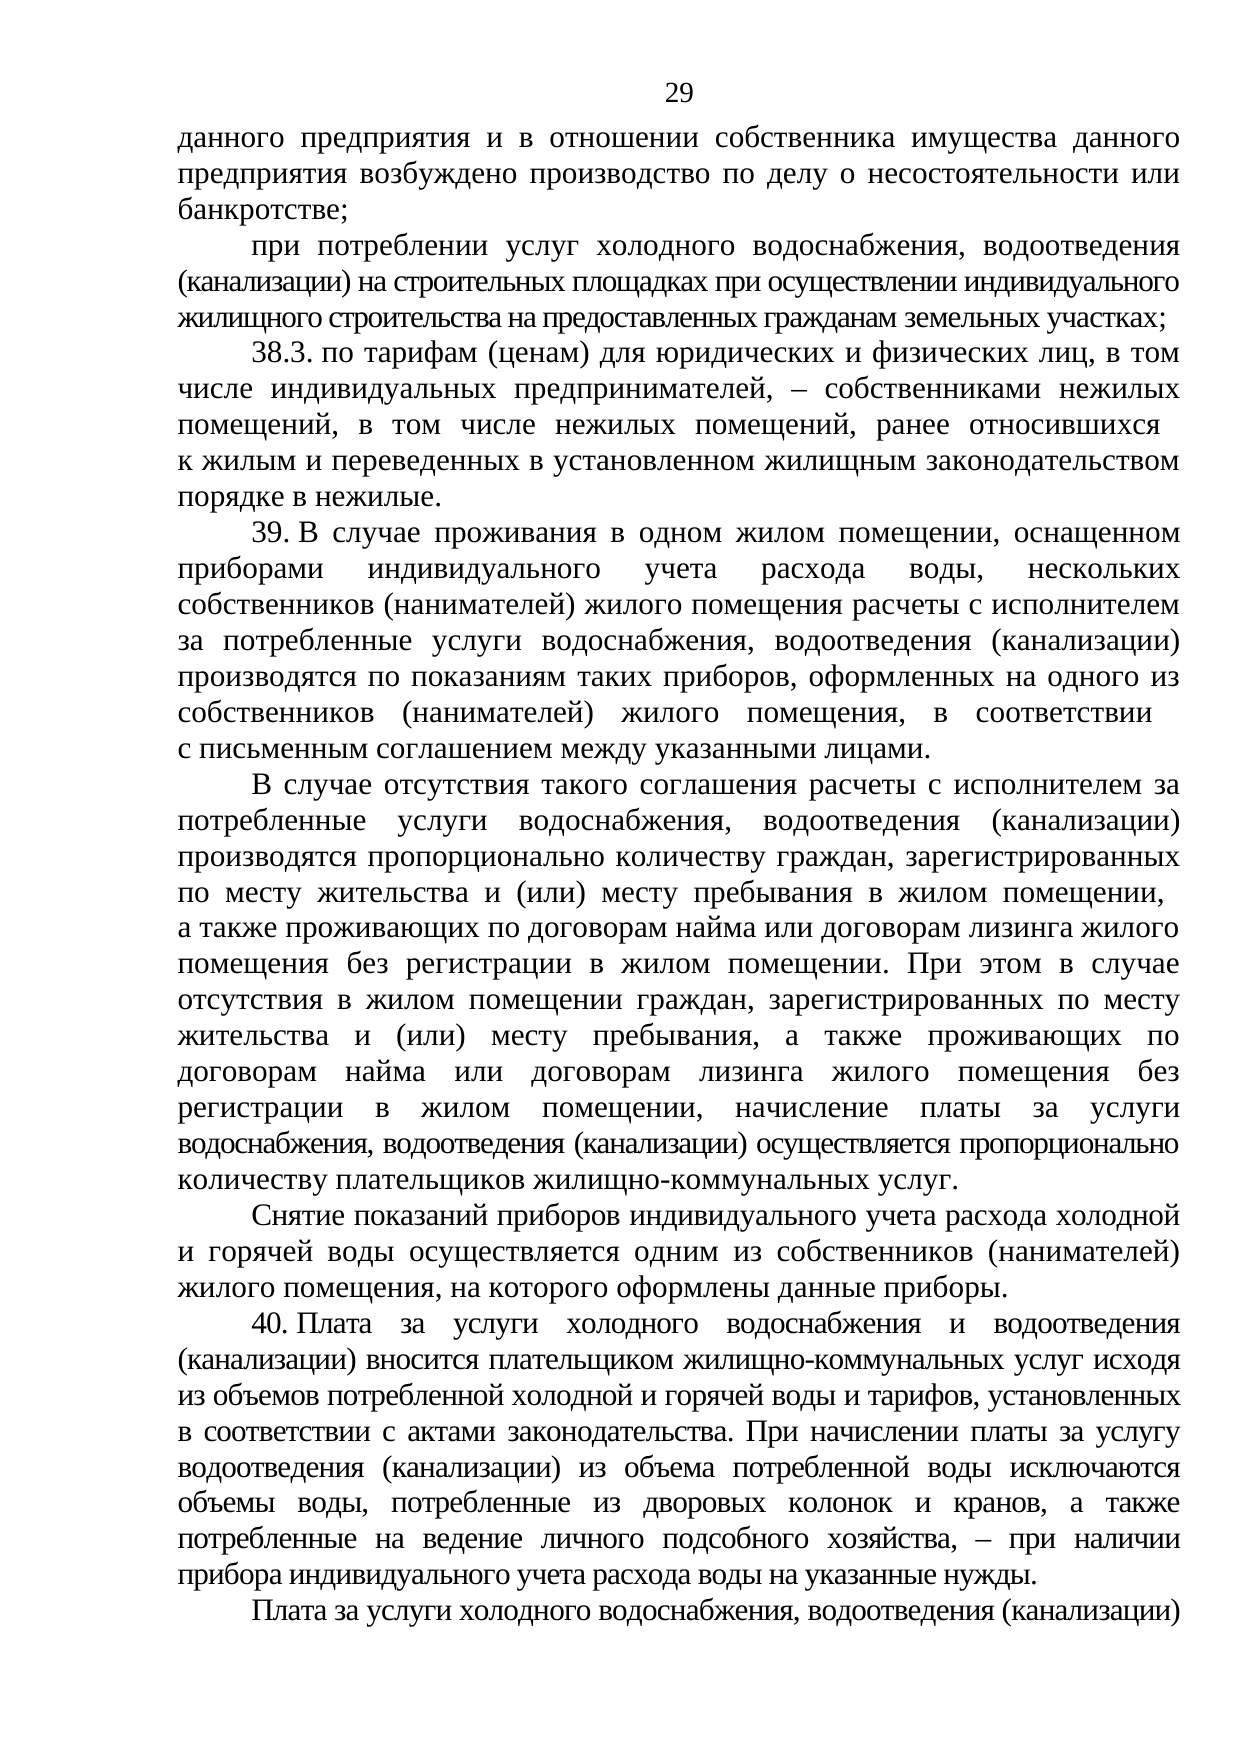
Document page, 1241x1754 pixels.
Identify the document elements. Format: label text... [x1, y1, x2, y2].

text 40. Плата за услуги холодного водоснабжения и водоотведения (канализации) вносится плательщиком жилищно-коммунальных услуг исходя из объемов потребленной холодной и горячей воды и тарифов, установленных в соответствии с актами законодательства. При начислении платы за услугу водоотведения (канализации) из объема потребленной воды исключаются объемы воды, потребленные из дворовых колонок и кранов, а также потребленные на ведение личного подсобного хозяйства, – при наличии прибора индивидуального учета расхода воды на указанные нужды. [177, 1304, 1181, 1592]
text Снятие показаний приборов индивидуального учета расхода холодной и горячей воды осуществляется одним из собственников (нанимателей) жилого помещения, на которого оформлены данные приборы. [177, 1196, 1181, 1304]
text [177, 1592, 1181, 1627]
text 38.3. по тарифам (ценам) для юридических и физических лиц, в том числе индивидуальных предпринимателей, – собственниками нежилых помещений, в том числе нежилых помещений, ранее относившихся к жилым и переведенных в установленном жилищным законодательством порядке в нежилые. [177, 334, 1181, 513]
text 39. В случае проживания в одном жилом помещении, оснащенном приборами индивидуального учета расхода воды, нескольких собственников (нанимателей) жилого помещения расчеты с исполнителем за потребленные услуги водоснабжения, водоотведения (канализации) производятся по показаниям таких приборов, оформленных на одного из собственников (нанимателей) жилого помещения, в соответствии с письменным соглашением между указанными лицами. [177, 513, 1181, 765]
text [177, 118, 1181, 226]
text при потреблении услуг холодного водоснабжения, водоотведения (канализации) на строительных площадках при осуществлении индивидуального жилищного строительства на предоставленных гражданам земельных участках; [177, 226, 1181, 334]
text В случае отсутствия такого соглашения расчеты с исполнителем за потребленные услуги водоснабжения, водоотведения (канализации) производятся пропорционально количеству граждан, зарегистрированных по месту жительства и (или) месту пребывания в жилом помещении, а также проживающих по договорам найма или договорам лизинга жилого помещения без регистрации в жилом помещении. При этом в случае отсутствия в жилом помещении граждан, зарегистрированных по месту жительства и (или) месту пребывания, а также проживающих по договорам найма или договорам лизинга жилого помещения без регистрации в жилом помещении, начисление платы за услуги водоснабжения, водоотведения (канализации) осуществляется пропорционально количеству плательщиков жилищно-коммунальных услуг. [177, 765, 1181, 1196]
